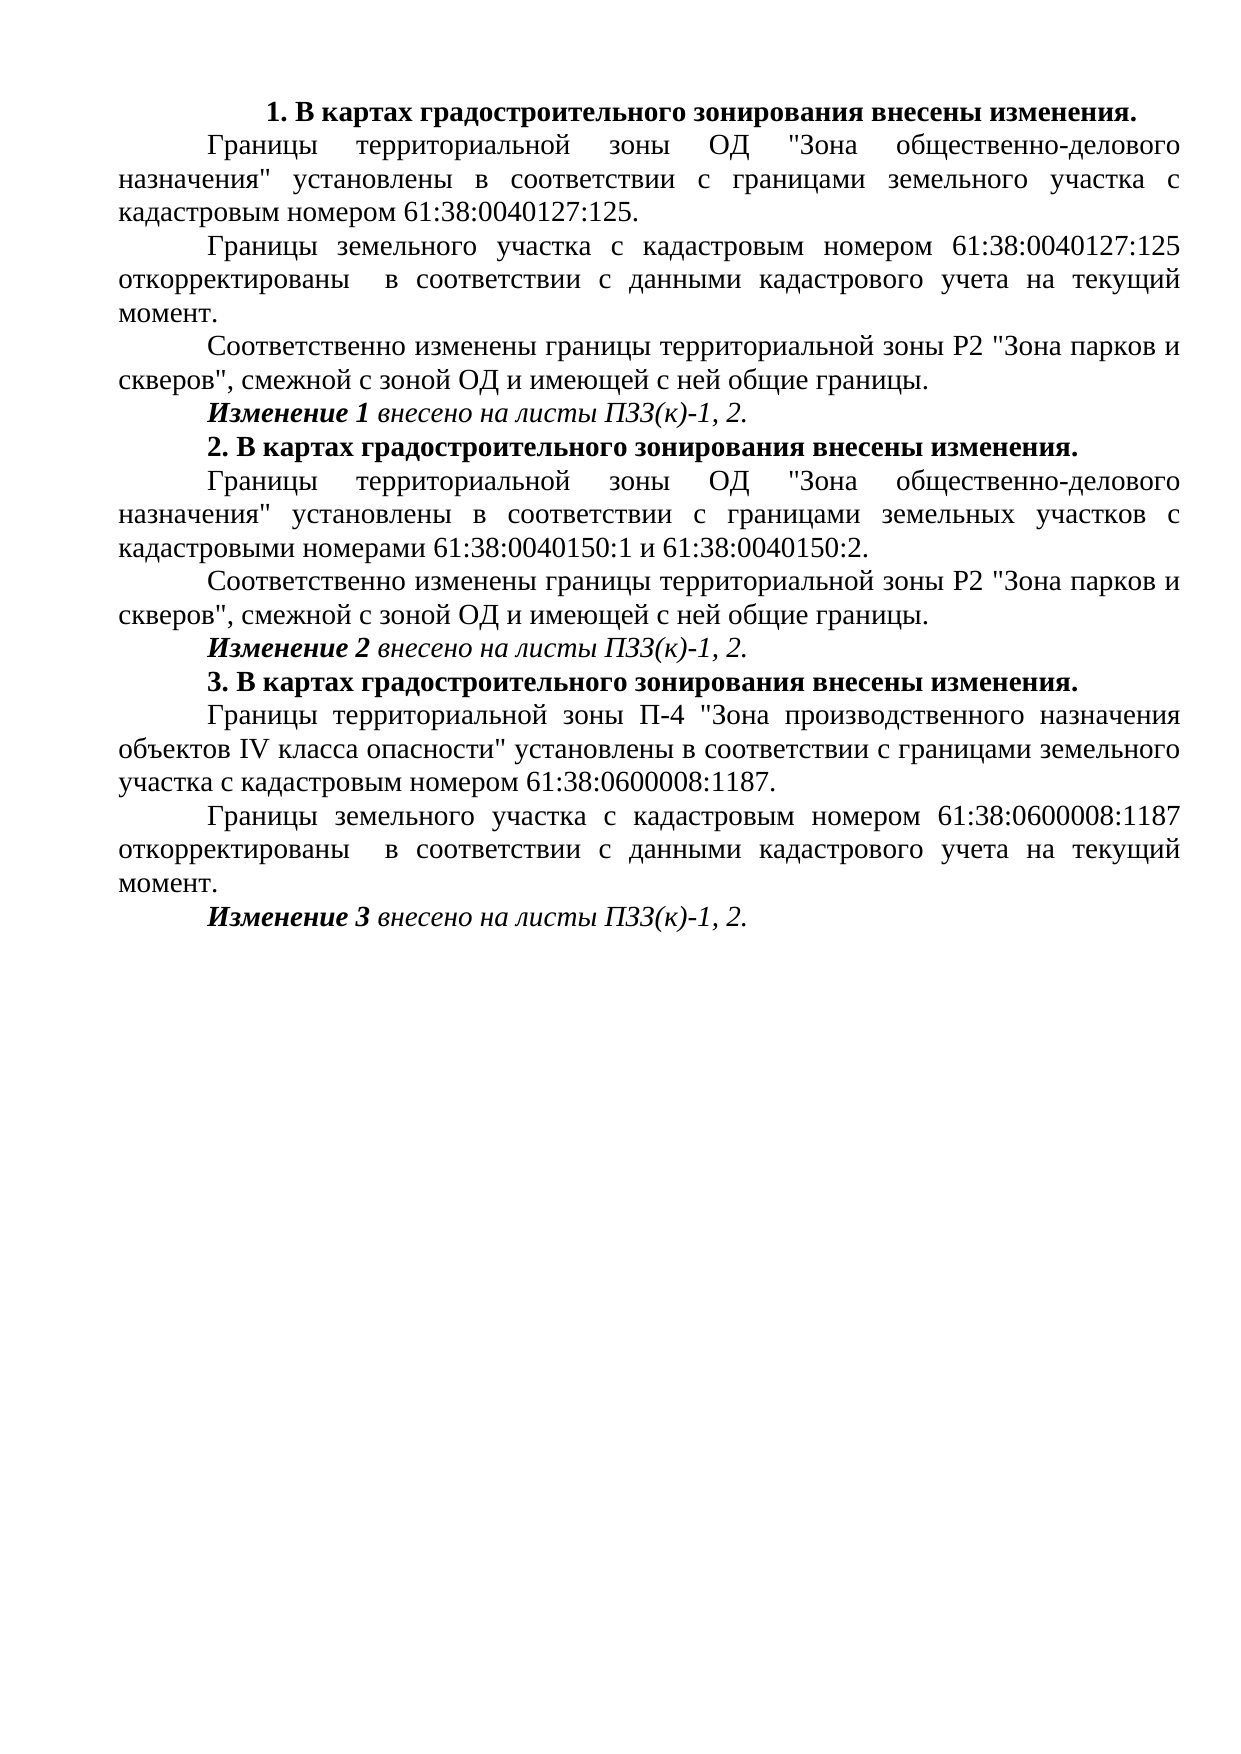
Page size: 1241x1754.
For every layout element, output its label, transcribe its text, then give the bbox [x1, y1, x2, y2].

text Соответственно изменены границы территориальной зоны Р2 "Зона парков и скверов", смежной с зоной ОД и имеющей с ней общие границы. [118, 328, 1181, 396]
text Соответственно изменены границы территориальной зоны Р2 "Зона парков и скверов", смежной с зоной ОД и имеющей с ней общие границы. [118, 563, 1181, 630]
text Границы территориальной зоны П-4 "Зона производственного назначения объектов IV класса опасности" установлены в соответствии с границами земельного участка с кадастровым номером 61:38:0600008:1187. [118, 697, 1181, 798]
text Изменение 2 внесено на листы ПЗЗ(к)-1, 2. [118, 630, 1181, 664]
text Границы земельного участка с кадастровым номером 61:38:0040127:125 откорректированы в соответствии с данными кадастрового учета на текущий момент. [118, 228, 1181, 328]
text 1. В картах градостроительного зонирования внесены изменения. [118, 94, 1181, 127]
text 3. В картах градостроительного зонирования внесены изменения. [118, 664, 1181, 697]
text Границы территориальной зоны ОД "Зона общественно-делового назначения" установлены в соответствии с границами земельных участков с кадастровыми номерами 61:38:0040150:1 и 61:38:0040150:2. [118, 463, 1181, 563]
text 2. В картах градостроительного зонирования внесены изменения. [118, 429, 1181, 463]
text Изменение 1 внесено на листы ПЗЗ(к)-1, 2. [118, 396, 1181, 429]
text Границы земельного участка с кадастровым номером 61:38:0600008:1187 откорректированы в соответствии с данными кадастрового учета на текущий момент. [118, 798, 1181, 899]
text Изменение 3 внесено на листы ПЗЗ(к)-1, 2. [118, 899, 1181, 932]
text Границы территориальной зоны ОД "Зона общественно-делового назначения" установлены в соответствии с границами земельного участка с кадастровым номером 61:38:0040127:125. [118, 127, 1181, 228]
